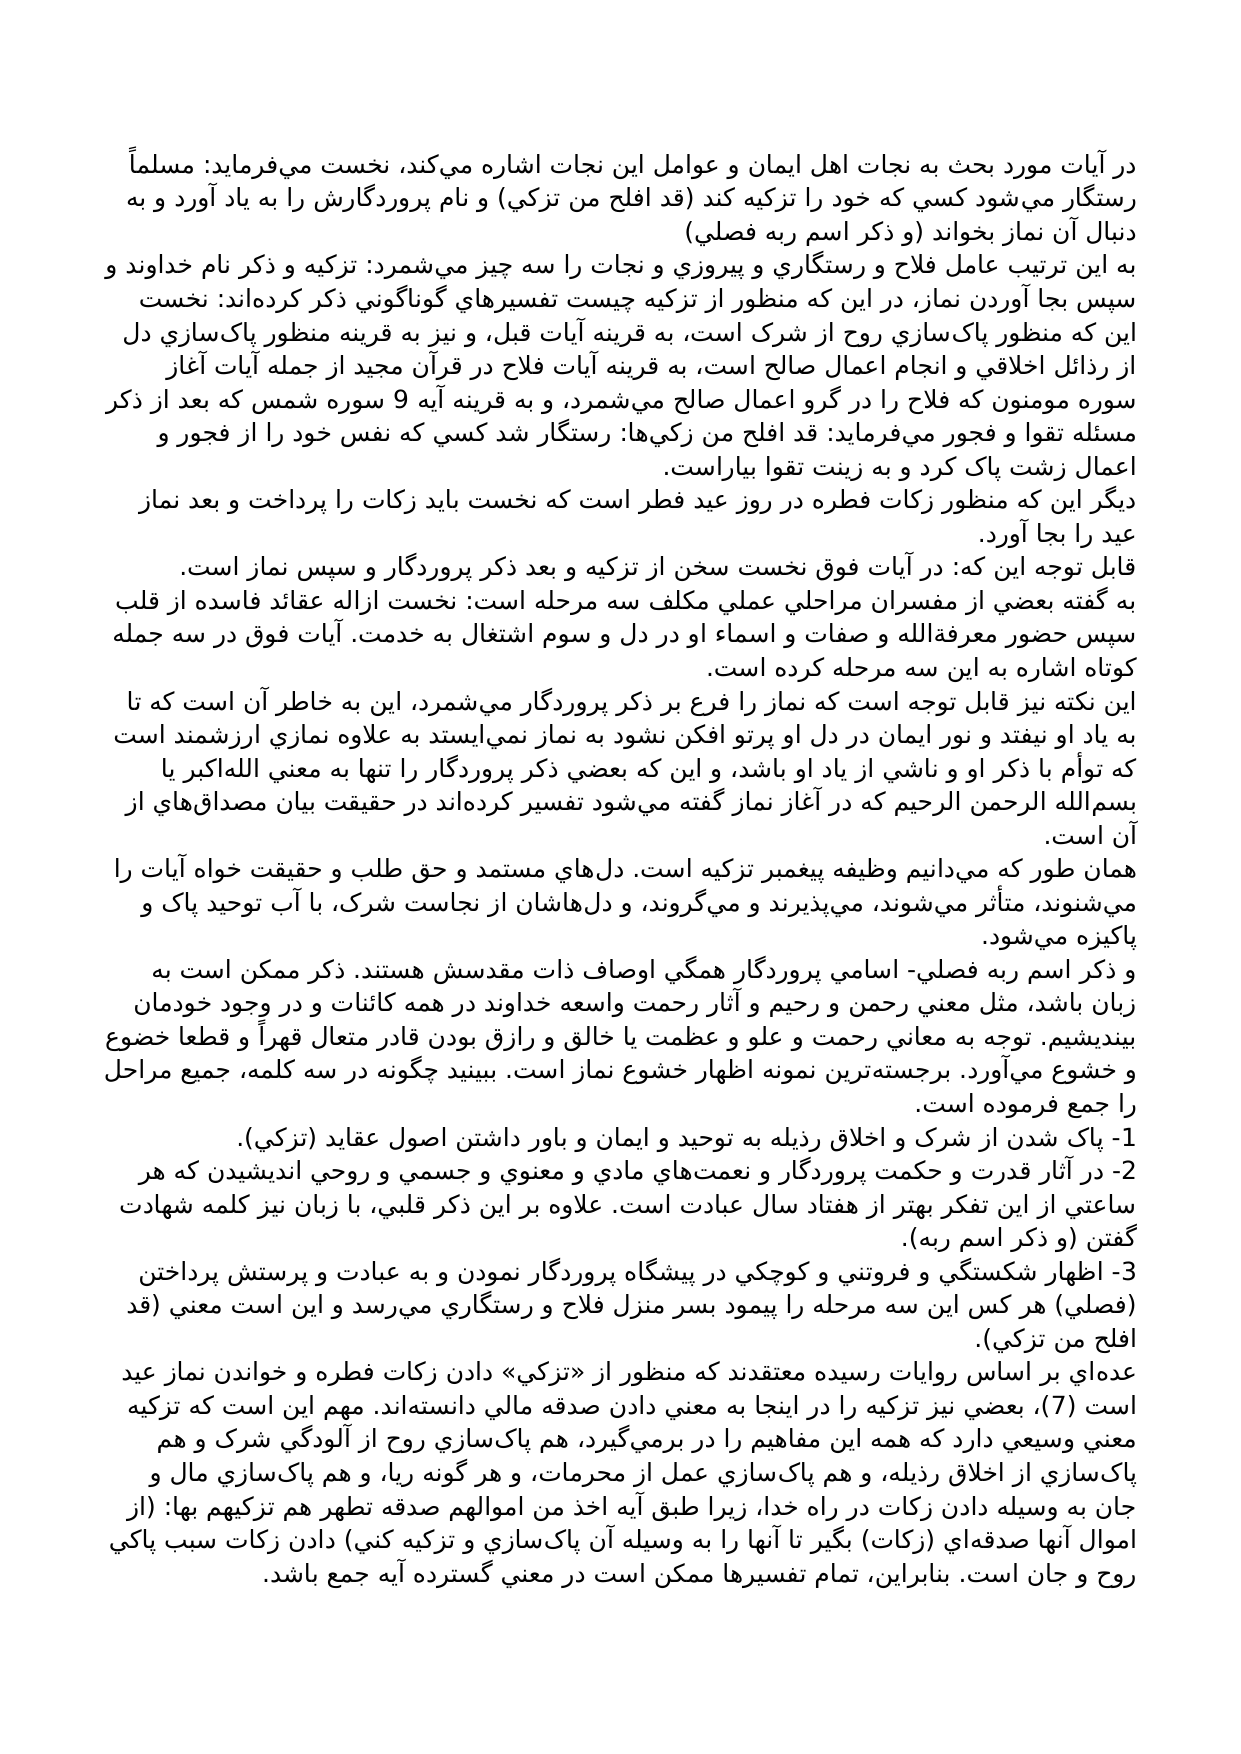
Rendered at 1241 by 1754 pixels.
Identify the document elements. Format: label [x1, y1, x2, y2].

text [103, 150, 1137, 1588]
